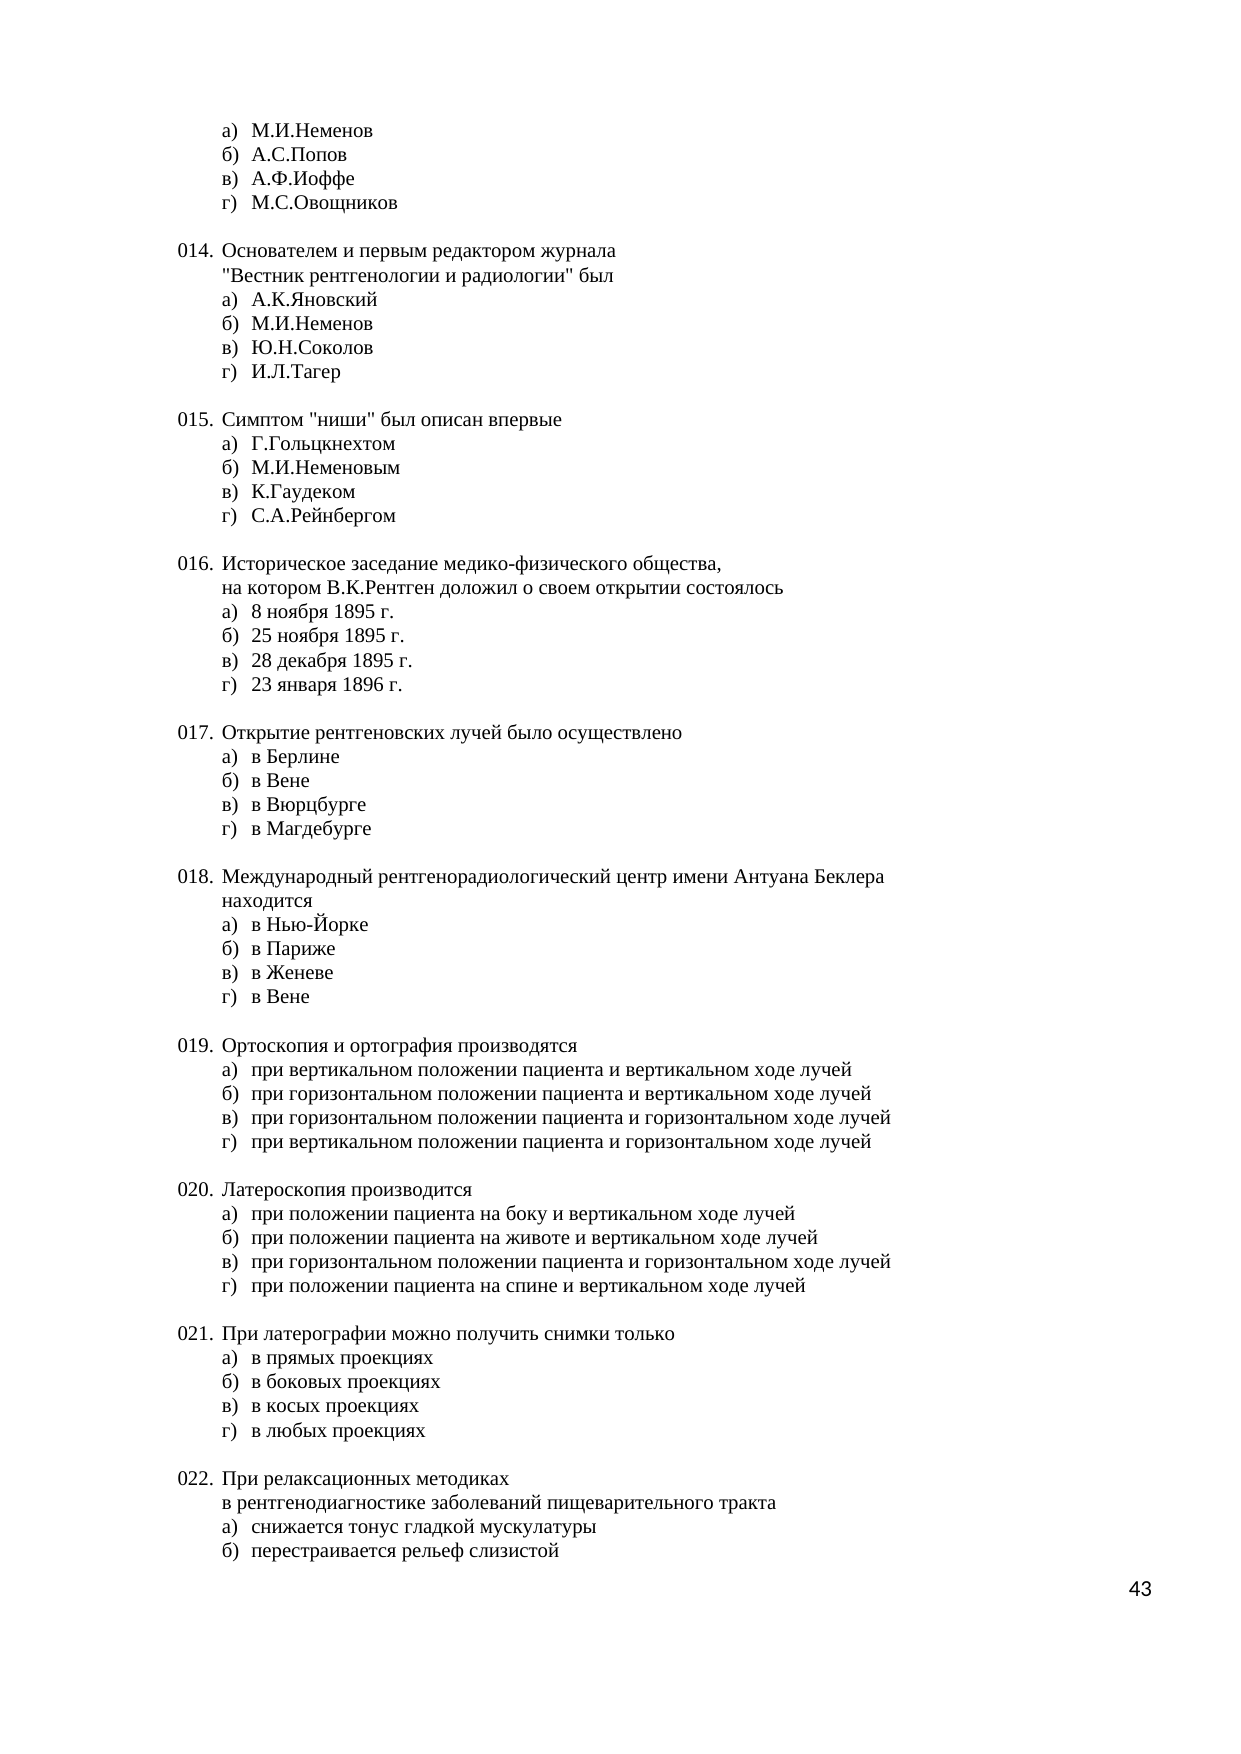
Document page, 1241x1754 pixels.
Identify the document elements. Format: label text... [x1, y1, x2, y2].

text б) М.И.Неменов [177, 311, 1152, 335]
text а) 8 ноября . [177, 599, 1152, 623]
text а) А.К.Яновский [177, 287, 1152, 311]
text 018. Международный рентгенорадиологический центр имени Антуана Беклера [177, 864, 1152, 888]
text г) при положении пациента на спине и вертикальном ходе лучей [177, 1273, 1152, 1297]
text б) при положении пациента на животе и вертикальном ходе лучей [177, 1225, 1152, 1249]
text "Вестник рентгенологии и радиологии" был [177, 262, 1152, 287]
text б) в Париже [177, 936, 1152, 960]
text а) в Нью-Йорке [177, 912, 1152, 936]
text б) А.С.Попов [177, 142, 1152, 166]
text в) А.Ф.Иоффе [177, 166, 1152, 190]
text г) при вертикальном положении пациента и горизонтальном ходе лучей [177, 1129, 1152, 1153]
text 021. При латерографии можно получить снимки только [177, 1321, 1152, 1345]
text г) в Магдебурге [177, 816, 1152, 840]
text г) в любых проекциях [177, 1417, 1152, 1442]
text а) Г.Гольцкнехтом [177, 431, 1152, 455]
text г) И.Л.Тагер [177, 359, 1152, 383]
text б) 25 ноября . [177, 623, 1152, 647]
text 019. Ортоскопия и ортография производятся [177, 1032, 1152, 1057]
text г) М.С.Овощников [177, 190, 1152, 214]
text б) М.И.Неменовым [177, 455, 1152, 479]
text в) Ю.Н.Соколов [177, 335, 1152, 359]
text б) в боковых проекциях [177, 1369, 1152, 1393]
text а) снижается тонус гладкой мускулатуры [177, 1514, 1152, 1538]
text 014. Основателем и первым редактором журнала [177, 238, 1152, 262]
text находится [177, 888, 1152, 912]
text б) перестраивается рельеф слизистой [177, 1538, 1152, 1562]
text в) в Женеве [177, 960, 1152, 984]
text 016. Историческое заседание медико-физического общества, [177, 551, 1152, 575]
text в) при горизонтальном положении пациента и горизонтальном ходе лучей [177, 1105, 1152, 1129]
text в) в косых проекциях [177, 1393, 1152, 1417]
text а) в прямых проекциях [177, 1345, 1152, 1369]
text в) при горизонтальном положении пациента и горизонтальном ходе лучей [177, 1249, 1152, 1273]
text б) при горизонтальном положении пациента и вертикальном ходе лучей [177, 1081, 1152, 1105]
text а) при положении пациента на боку и вертикальном ходе лучей [177, 1201, 1152, 1225]
text в) К.Гаудеком [177, 479, 1152, 503]
text 015. Симптом "ниши" был описан впервые [177, 407, 1152, 431]
text г) С.А.Рейнбергом [177, 503, 1152, 527]
text 022. При релаксационных методиках [177, 1466, 1152, 1490]
text в) 28 декабря . [177, 647, 1152, 672]
text а) при вертикальном положении пациента и вертикальном ходе лучей [177, 1057, 1152, 1081]
text в рентгенодиагностике заболеваний пищеварительного тракта [177, 1490, 1152, 1514]
text 020. Латероскопия производится [177, 1177, 1152, 1201]
text б) в Вене [177, 768, 1152, 792]
text в) в Вюрцбурге [177, 792, 1152, 816]
text а) в Берлине [177, 744, 1152, 768]
text г) 23 января . [177, 672, 1152, 696]
text на котором В.К.Рентген доложил о своем открытии состоялось [177, 575, 1152, 599]
text а) М.И.Неменов [177, 118, 1152, 142]
text 017. Открытие рентгеновских лучей было осуществлено [177, 720, 1152, 744]
text г) в Вене [177, 984, 1152, 1008]
